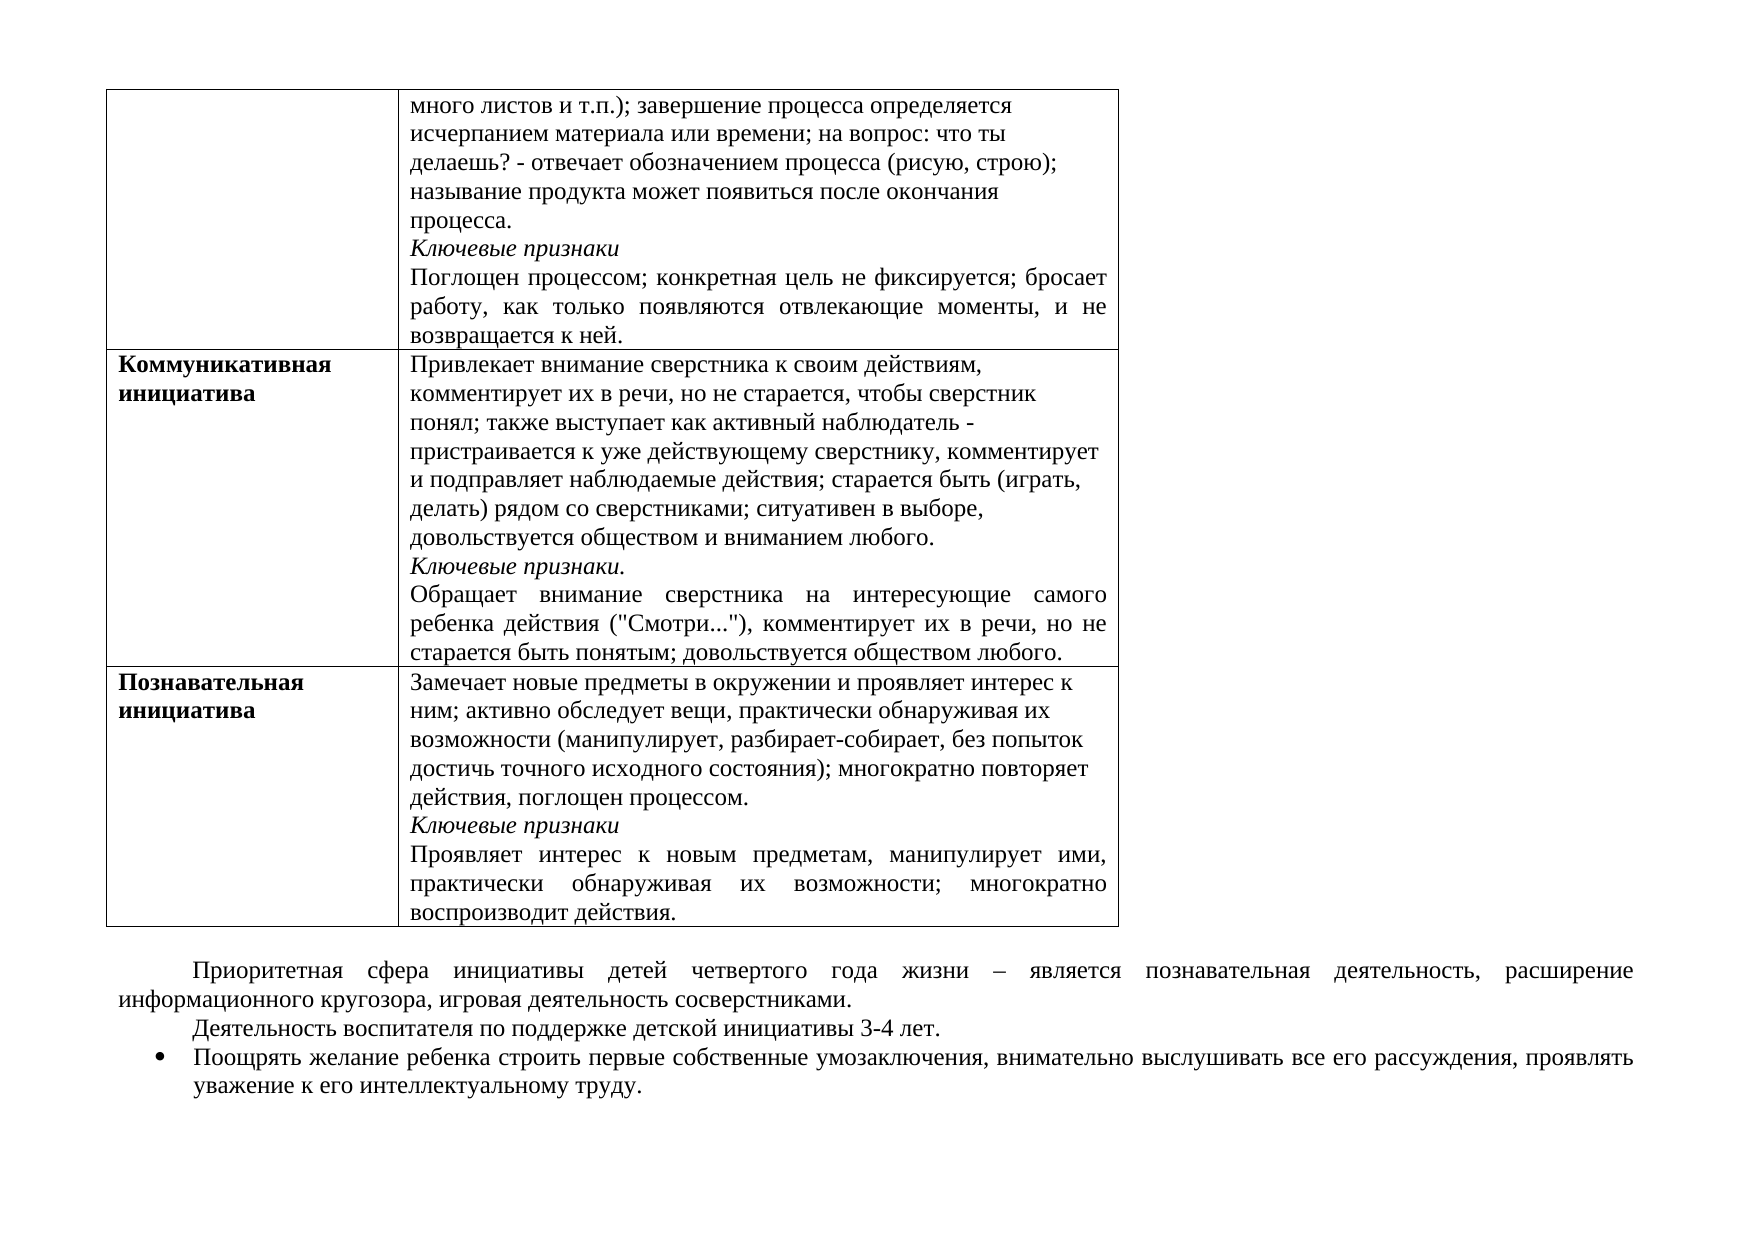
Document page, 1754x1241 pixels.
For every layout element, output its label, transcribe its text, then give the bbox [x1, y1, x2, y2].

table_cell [107, 90, 398, 348]
text Деятельность воспитателя по поддержке детской инициативы 3-4 лет. [118, 1013, 1636, 1042]
table_cell Привлекает внимание сверстника к своим действиям, комментирует их в речи, но не старается, чтобы сверстник понял; также выступает как активный наблюдатель -пристраивается к уже действующему сверстнику, комментирует и подправляет наблюдаемые действия; старается быть (играть, делать) рядом со сверстниками; ситуативен в выборе, довольствуется обществом и вниманием любого. Ключевые признаки. Обращает внимание сверстника на интересующие самого ребенка действия ("Смотри..."), комментирует их в речи, но не старается быть понятым; довольствуется обществом любого. [399, 350, 1118, 666]
table_cell Замечает новые предметы в окружении и проявляет интерес к ним; активно обследует вещи, практически обнаруживая их возможности (манипулирует, разбирает-собирает, без попыток достичь точного исходного состояния); многократно повторяет действия, поглощен процессом. Ключевые признаки Проявляет интерес к новым предметам, манипулирует ими, практически обнаруживая их возможности; многократно воспроизводит действия. [399, 667, 1118, 926]
table_cell Коммуникативная инициатива [107, 350, 398, 666]
list Поощрять желание ребенка строить первые собственные умозаключения, внимательно выслушивать все его рассуждения, проявлять уважение к его интеллектуальному труду. [156, 1042, 1636, 1099]
table_cell Познавательная инициатива [107, 667, 398, 926]
text Приоритетная сфера инициативы детей четвертого года жизни – является познавательная деятельность, расширение информационного кругозора, игровая деятельность сосверстниками. [118, 955, 1636, 1013]
